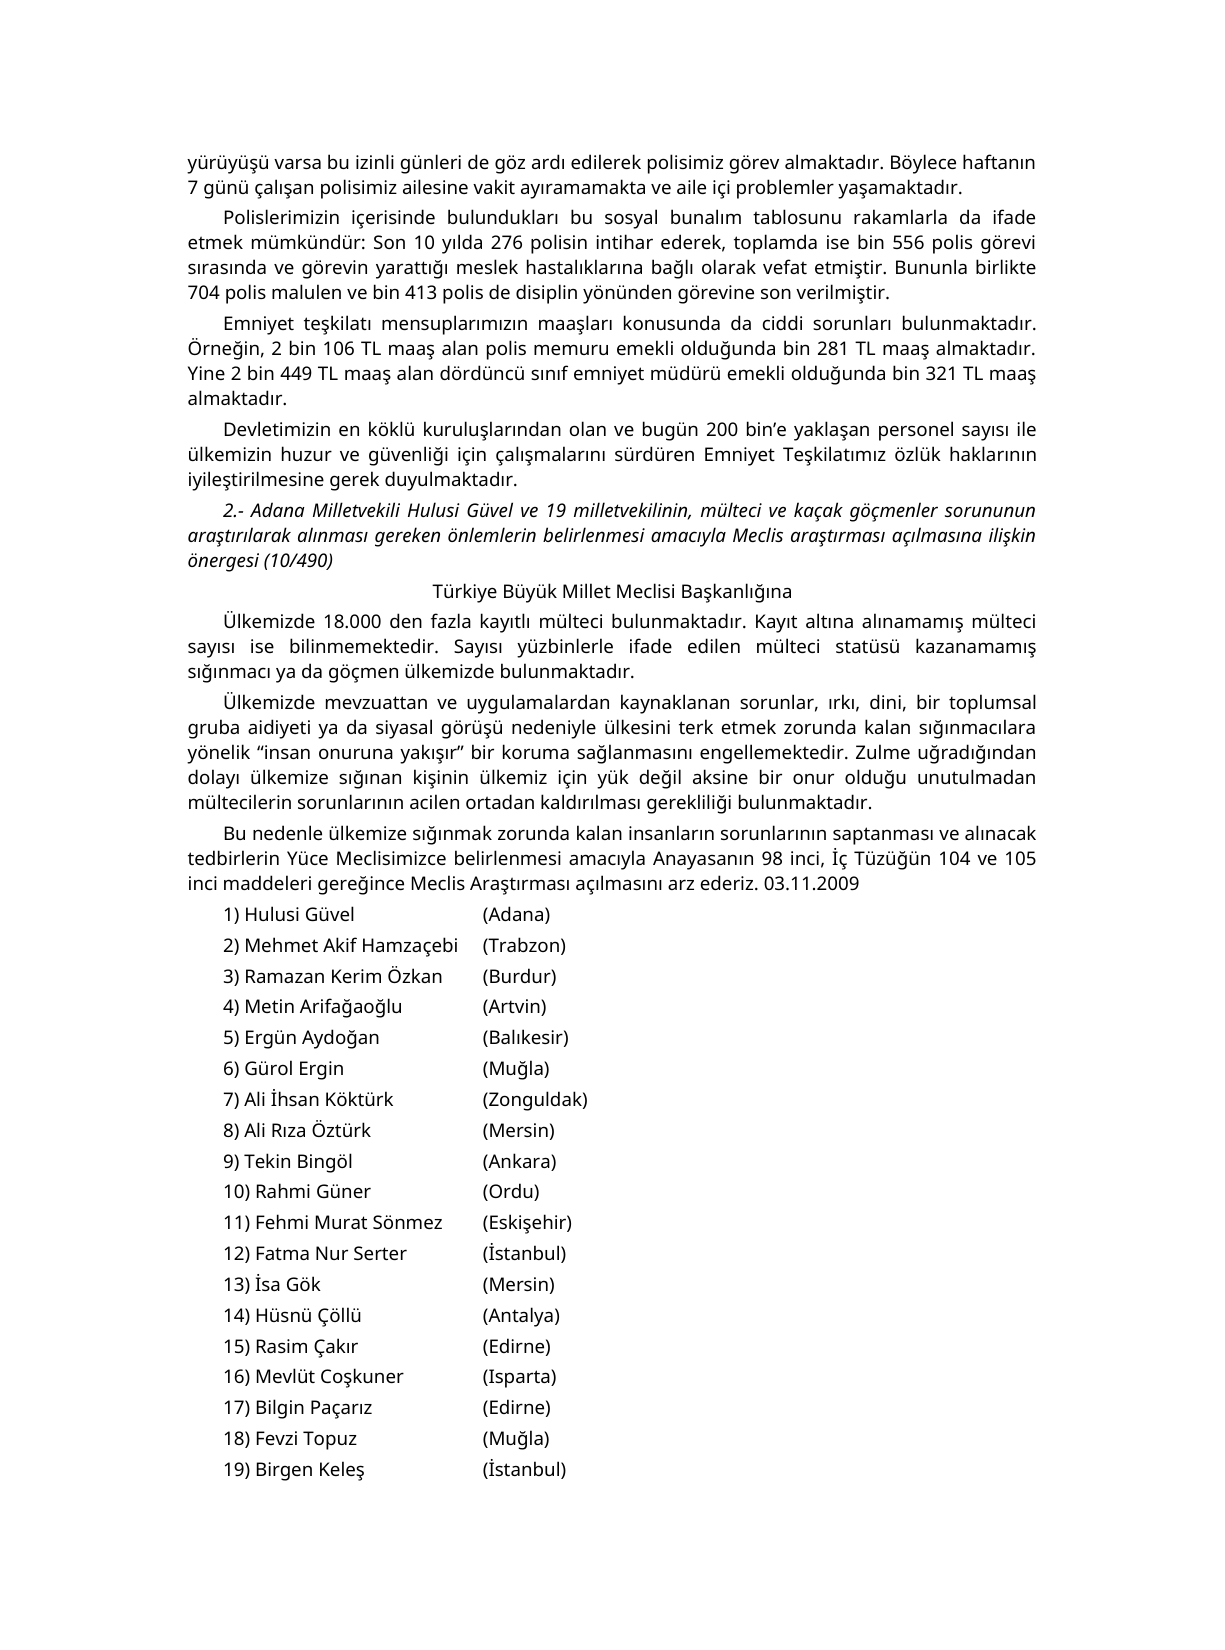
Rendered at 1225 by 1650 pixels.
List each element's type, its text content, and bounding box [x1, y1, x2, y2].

text 13) İsa Gök (Mersin) [187, 1271, 1037, 1296]
text Devletimizin en köklü kuruluşlarından olan ve bugün 200 bin’e yaklaşan personel sayısı ile ülkemizin huzur ve güvenliği için çalışmalarını sürdüren Emniyet Teşkilatımız özlük haklarının iyileştirilmesine gerek duyulmaktadır. [187, 416, 1037, 491]
text 8) Ali Rıza Öztürk (Mersin) [187, 1117, 1037, 1142]
text Polislerimizin içerisinde bulundukları bu sosyal bunalım tablosunu rakamlarla da ifade etmek mümkündür: Son 10 yılda 276 polisin intihar ederek, toplamda ise bin 556 polis görevi sırasında ve görevin yarattığı meslek hastalıklarına bağlı olarak vefat etmiştir. Bununla birlikte 704 polis malulen ve bin 413 polis de disiplin yönünden görevine son verilmiştir. [187, 205, 1037, 305]
text 11) Fehmi Murat Sönmez (Eskişehir) [187, 1210, 1037, 1235]
text 9) Tekin Bingöl (Ankara) [187, 1148, 1037, 1173]
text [187, 150, 1037, 199]
text 12) Fatma Nur Serter (İstanbul) [187, 1241, 1037, 1266]
text 10) Rahmi Güner (Ordu) [187, 1179, 1037, 1204]
text 2.- Adana Milletvekili Hulusi Güvel ve 19 milletvekilinin, mülteci ve kaçak göçmenler sorununun araştırılarak alınması gereken önlemlerin belirlenmesi amacıyla Meclis araştırması açılmasına ilişkin önergesi (10/490) [187, 497, 1037, 572]
text Bu nedenle ülkemize sığınmak zorunda kalan insanların sorunlarının saptanması ve alınacak tedbirlerin Yüce Meclisimizce belirlenmesi amacıyla Anayasanın 98 inci, İç Tüzüğün 104 ve 105 inci maddeleri gereğince Meclis Araştırması açılmasını arz ederiz. 03.11.2009 [187, 821, 1037, 896]
text 4) Metin Arifağaoğlu (Artvin) [187, 994, 1037, 1019]
text Türkiye Büyük Millet Meclisi Başkanlığına [187, 578, 1037, 603]
text 6) Gürol Ergin (Muğla) [187, 1056, 1037, 1081]
text 14) Hüsnü Çöllü (Antalya) [187, 1302, 1037, 1327]
text Ülkemizde mevzuattan ve uygulamalardan kaynaklanan sorunlar, ırkı, dini, bir toplumsal gruba aidiyeti ya da siyasal görüşü nedeniyle ülkesini terk etmek zorunda kalan sığınmacılara yönelik “insan onuruna yakışır” bir koruma sağlanmasını engellemektedir. Zulme uğradığından dolayı ülkemize sığınan kişinin ülkemiz için yük değil aksine bir onur olduğu unutulmadan mültecilerin sorunlarının acilen ortadan kaldırılması gerekliliği bulunmaktadır. [187, 690, 1037, 815]
text 17) Bilgin Paçarız (Edirne) [187, 1395, 1037, 1420]
text 15) Rasim Çakır (Edirne) [187, 1333, 1037, 1358]
text 19) Birgen Keleş (İstanbul) [187, 1456, 1037, 1481]
text 3) Ramazan Kerim Özkan (Burdur) [187, 963, 1037, 988]
text 2) Mehmet Akif Hamzaçebi (Trabzon) [187, 932, 1037, 957]
text 18) Fevzi Topuz (Muğla) [187, 1426, 1037, 1451]
text 5) Ergün Aydoğan (Balıkesir) [187, 1025, 1037, 1050]
text Ülkemizde 18.000 den fazla kayıtlı mülteci bulunmaktadır. Kayıt altına alınamamış mülteci sayısı ise bilinmemektedir. Sayısı yüzbinlerle ifade edilen mülteci statüsü kazanamamış sığınmacı ya da göçmen ülkemizde bulunmaktadır. [187, 609, 1037, 684]
text 16) Mevlüt Coşkuner (Isparta) [187, 1364, 1037, 1389]
text 1) Hulusi Güvel (Adana) [187, 901, 1037, 926]
text 7) Ali İhsan Köktürk (Zonguldak) [187, 1086, 1037, 1111]
text Emniyet teşkilatı mensuplarımızın maaşları konusunda da ciddi sorunları bulunmaktadır. Örneğin, 2 bin 106 TL maaş alan polis memuru emekli olduğunda bin 281 TL maaş almaktadır. Yine 2 bin 449 TL maaş alan dördüncü sınıf emniyet müdürü emekli olduğunda bin 321 TL maaş almaktadır. [187, 311, 1037, 411]
